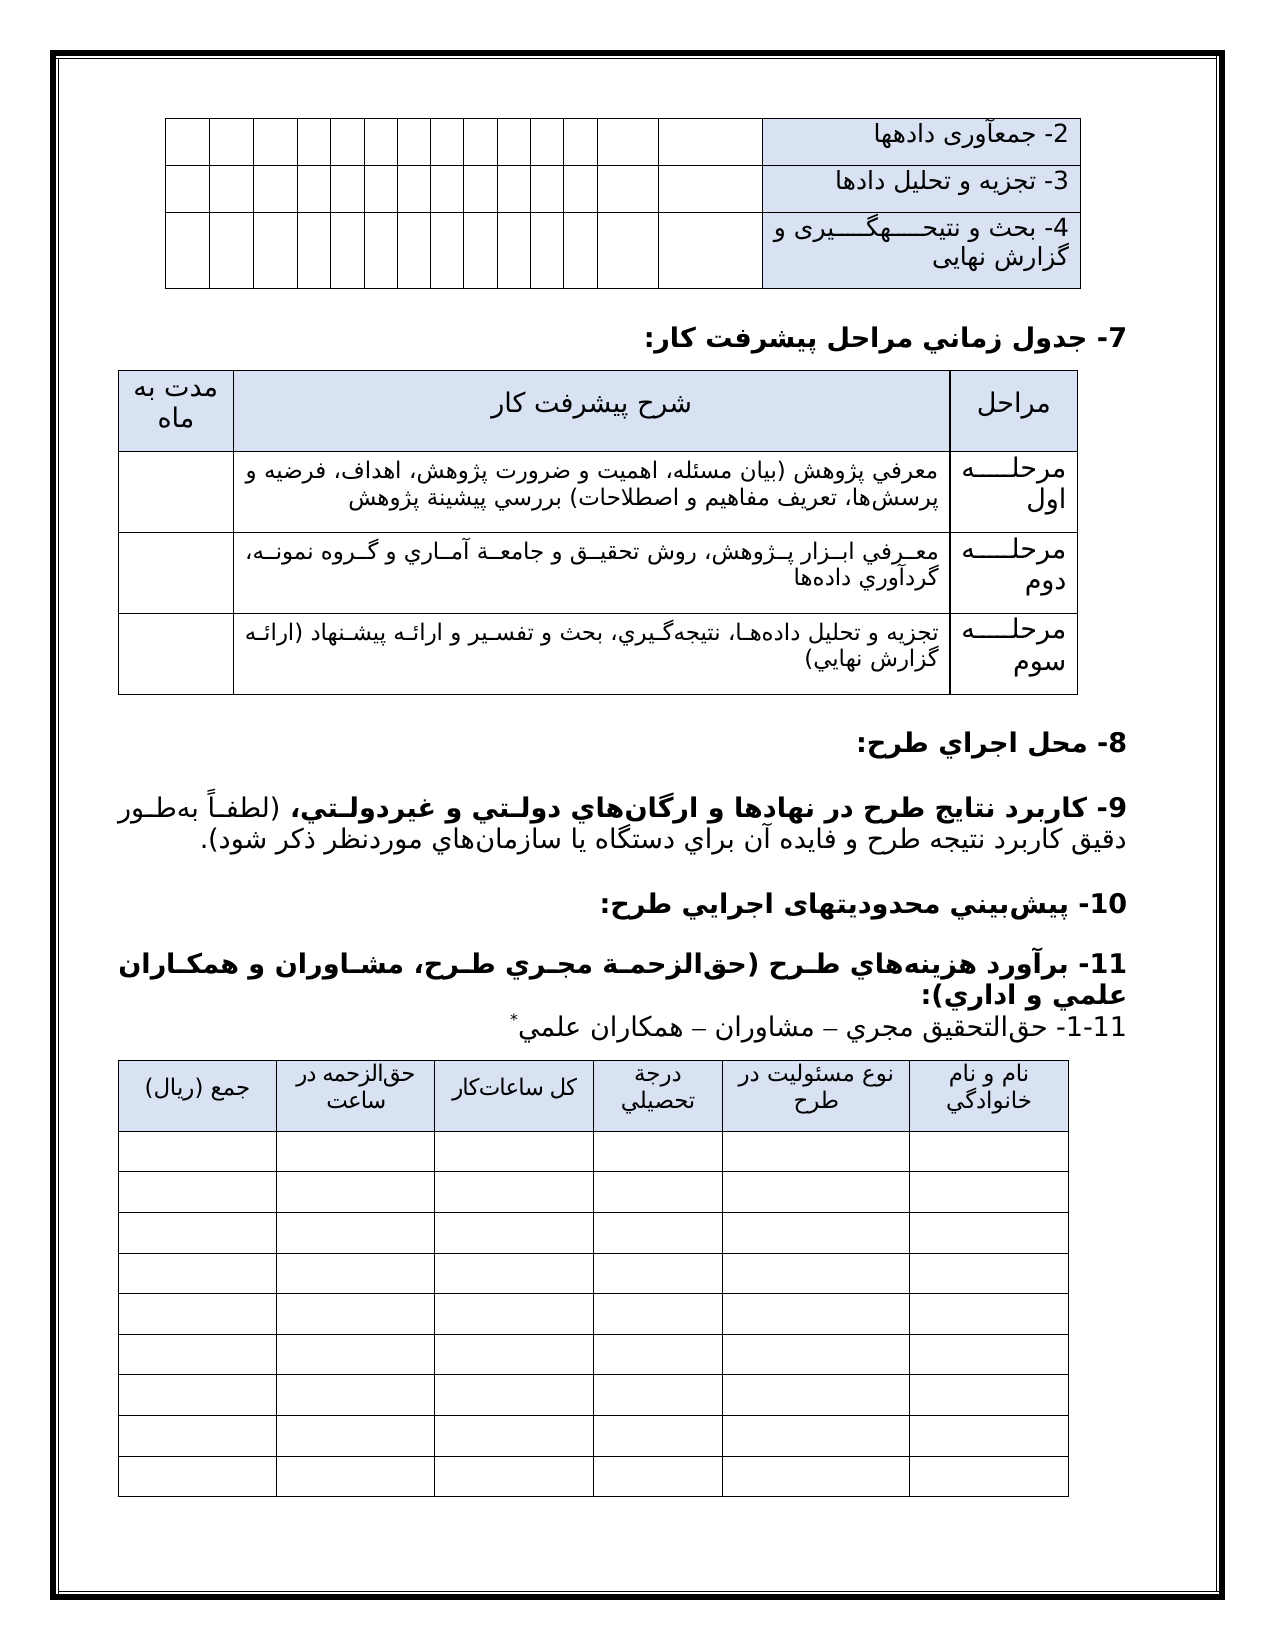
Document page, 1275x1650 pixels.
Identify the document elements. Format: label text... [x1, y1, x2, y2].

table_cell [594, 1254, 722, 1293]
text 7- جدول زماني مراحل پيشرفت كار: [118, 322, 1127, 353]
table_cell [435, 1416, 593, 1456]
table_header درجة تحصيلي [594, 1061, 722, 1131]
table_cell [119, 452, 233, 532]
table_cell [119, 1335, 276, 1374]
table_cell [594, 1375, 722, 1415]
table_cell مرحله سوم [951, 614, 1077, 693]
table_cell [331, 119, 364, 165]
table_cell [498, 166, 530, 212]
table_cell [435, 1132, 593, 1171]
table_cell [594, 1132, 722, 1171]
table_cell [119, 1254, 276, 1293]
table_cell [431, 166, 463, 212]
table_cell تجزيه و تحليل داده‌ها، نتيجه‌گيري، بحث و تفسير و ارائه پيشنهاد (ارائه گزارش نهايي) [234, 614, 949, 693]
table_cell [254, 119, 297, 165]
table_cell [723, 1213, 909, 1252]
table_header مراحل [951, 371, 1077, 451]
table_cell [398, 213, 430, 288]
table_cell [723, 1457, 909, 1496]
text 8- محل اجراي طرح: [118, 728, 1127, 759]
table_cell [277, 1375, 434, 1415]
table_header جمع (ریال) [119, 1061, 276, 1131]
table_cell 4- بحث و نتیحهگیری و گزارش نهایی [763, 213, 1080, 288]
table_cell [723, 1132, 909, 1171]
table_cell [594, 1213, 722, 1252]
table_cell [277, 1254, 434, 1293]
table_cell [119, 1132, 276, 1171]
table_header حق‌الزحمه در ساعت [277, 1061, 434, 1131]
table_cell معرفي ابزار پژوهش، روش تحقيق و جامعة آماري و گروه نمونه، گردآوري داده‌ها [234, 533, 949, 613]
table_cell [119, 1213, 276, 1252]
table_cell [594, 1172, 722, 1212]
table_cell [723, 1335, 909, 1374]
table_cell [498, 213, 530, 288]
table_header شرح پيشرفت كار [234, 371, 949, 451]
table_cell [910, 1213, 1068, 1252]
table_cell [594, 1335, 722, 1374]
table_cell [659, 213, 762, 288]
table_cell [598, 166, 658, 212]
table_cell [119, 1416, 276, 1456]
table_cell [398, 166, 430, 212]
table_cell [723, 1375, 909, 1415]
table_cell [398, 119, 430, 165]
table_cell معرفي پژوهش (بيان مسئله، اهميت و ضرورت پژوهش، اهداف، فرضيه و پرسش‌ها، تعريف مفاهيم و اصطلاحات) بررسي پيشينة پژوهش [234, 452, 949, 532]
table_cell [435, 1335, 593, 1374]
table_cell [435, 1254, 593, 1293]
table_cell [254, 166, 297, 212]
table_cell [723, 1294, 909, 1334]
table_cell [277, 1294, 434, 1334]
table_header مدت به ماه [119, 371, 233, 451]
table_cell [365, 166, 397, 212]
table_cell [210, 166, 253, 212]
table_cell [119, 1457, 276, 1496]
table_cell مرحله اول [951, 452, 1077, 532]
table_cell [298, 166, 330, 212]
table_cell [531, 213, 563, 288]
table_header كل ساعات‌كار [435, 1061, 593, 1131]
table_header نام و نام خانوادگي [910, 1061, 1068, 1131]
table_cell [531, 166, 563, 212]
table_cell [435, 1172, 593, 1212]
table_cell [119, 1294, 276, 1334]
table_cell [910, 1375, 1068, 1415]
table_cell [910, 1294, 1068, 1334]
table_cell مرحله دوم [951, 533, 1077, 613]
text 10- پيش‌بيني محدودیتهای اجرايي طرح: [118, 888, 1127, 920]
table_cell [119, 533, 233, 613]
table_cell [564, 166, 597, 212]
table_cell [435, 1294, 593, 1334]
text 11- برآورد هزينه‌هاي طرح (حق‌الزحمة مجري طرح، مشاوران و همكاران علمي و اداري): [118, 948, 1127, 1011]
table_cell 2- جمعآوری دادهها [763, 119, 1080, 165]
table_cell [277, 1416, 434, 1456]
table_cell [298, 119, 330, 165]
table_cell [910, 1457, 1068, 1496]
table_cell [723, 1254, 909, 1293]
table_cell [723, 1416, 909, 1456]
table_cell [910, 1132, 1068, 1171]
table_cell [431, 119, 463, 165]
table_cell [365, 213, 397, 288]
table_cell [277, 1457, 434, 1496]
table_cell [435, 1375, 593, 1415]
table_cell [464, 213, 497, 288]
table_cell [910, 1416, 1068, 1456]
text 1-11- حق‌التحقیق مجري – مشاوران – همكاران علمي* [118, 1011, 1127, 1043]
table_cell [910, 1254, 1068, 1293]
table_cell [277, 1213, 434, 1252]
table_cell [598, 119, 658, 165]
table_cell [298, 213, 330, 288]
table_cell [210, 119, 253, 165]
table_cell [594, 1416, 722, 1456]
table_cell [331, 166, 364, 212]
table_header نوع مسئوليت در طرح [723, 1061, 909, 1131]
table_cell [277, 1132, 434, 1171]
table_cell [910, 1172, 1068, 1212]
table_cell [166, 166, 209, 212]
table_cell [119, 614, 233, 693]
table_cell [119, 1172, 276, 1212]
table_cell [723, 1172, 909, 1212]
table_cell [594, 1457, 722, 1496]
table_cell [166, 213, 209, 288]
table_cell [659, 166, 762, 212]
table_cell [254, 213, 297, 288]
table_cell [435, 1457, 593, 1496]
table_cell [659, 119, 762, 165]
table_cell [564, 119, 597, 165]
table_cell [435, 1213, 593, 1252]
table_cell [166, 119, 209, 165]
table_cell [331, 213, 364, 288]
table_cell [564, 213, 597, 288]
table_cell [210, 213, 253, 288]
text 9- كاربرد نتايج طرح در نهادها و ارگان‌هاي دولتي و غيردولتي، (لطفاً به‌طور دقيق كاربرد نتيجه طرح و فايده آن براي دستگاه يا سازمان‌هاي موردنظر ذكر شود). [118, 792, 1127, 855]
table_cell [598, 213, 658, 288]
table_cell [464, 119, 497, 165]
table_cell [910, 1335, 1068, 1374]
table_cell [365, 119, 397, 165]
table_cell [277, 1335, 434, 1374]
table_cell [119, 1375, 276, 1415]
table_cell [464, 166, 497, 212]
table_cell [277, 1172, 434, 1212]
table_cell [531, 119, 563, 165]
table_cell [431, 213, 463, 288]
table_cell 3- تجزیه و تحلیل دادها [763, 166, 1080, 212]
table_cell [594, 1294, 722, 1334]
table_cell [498, 119, 530, 165]
